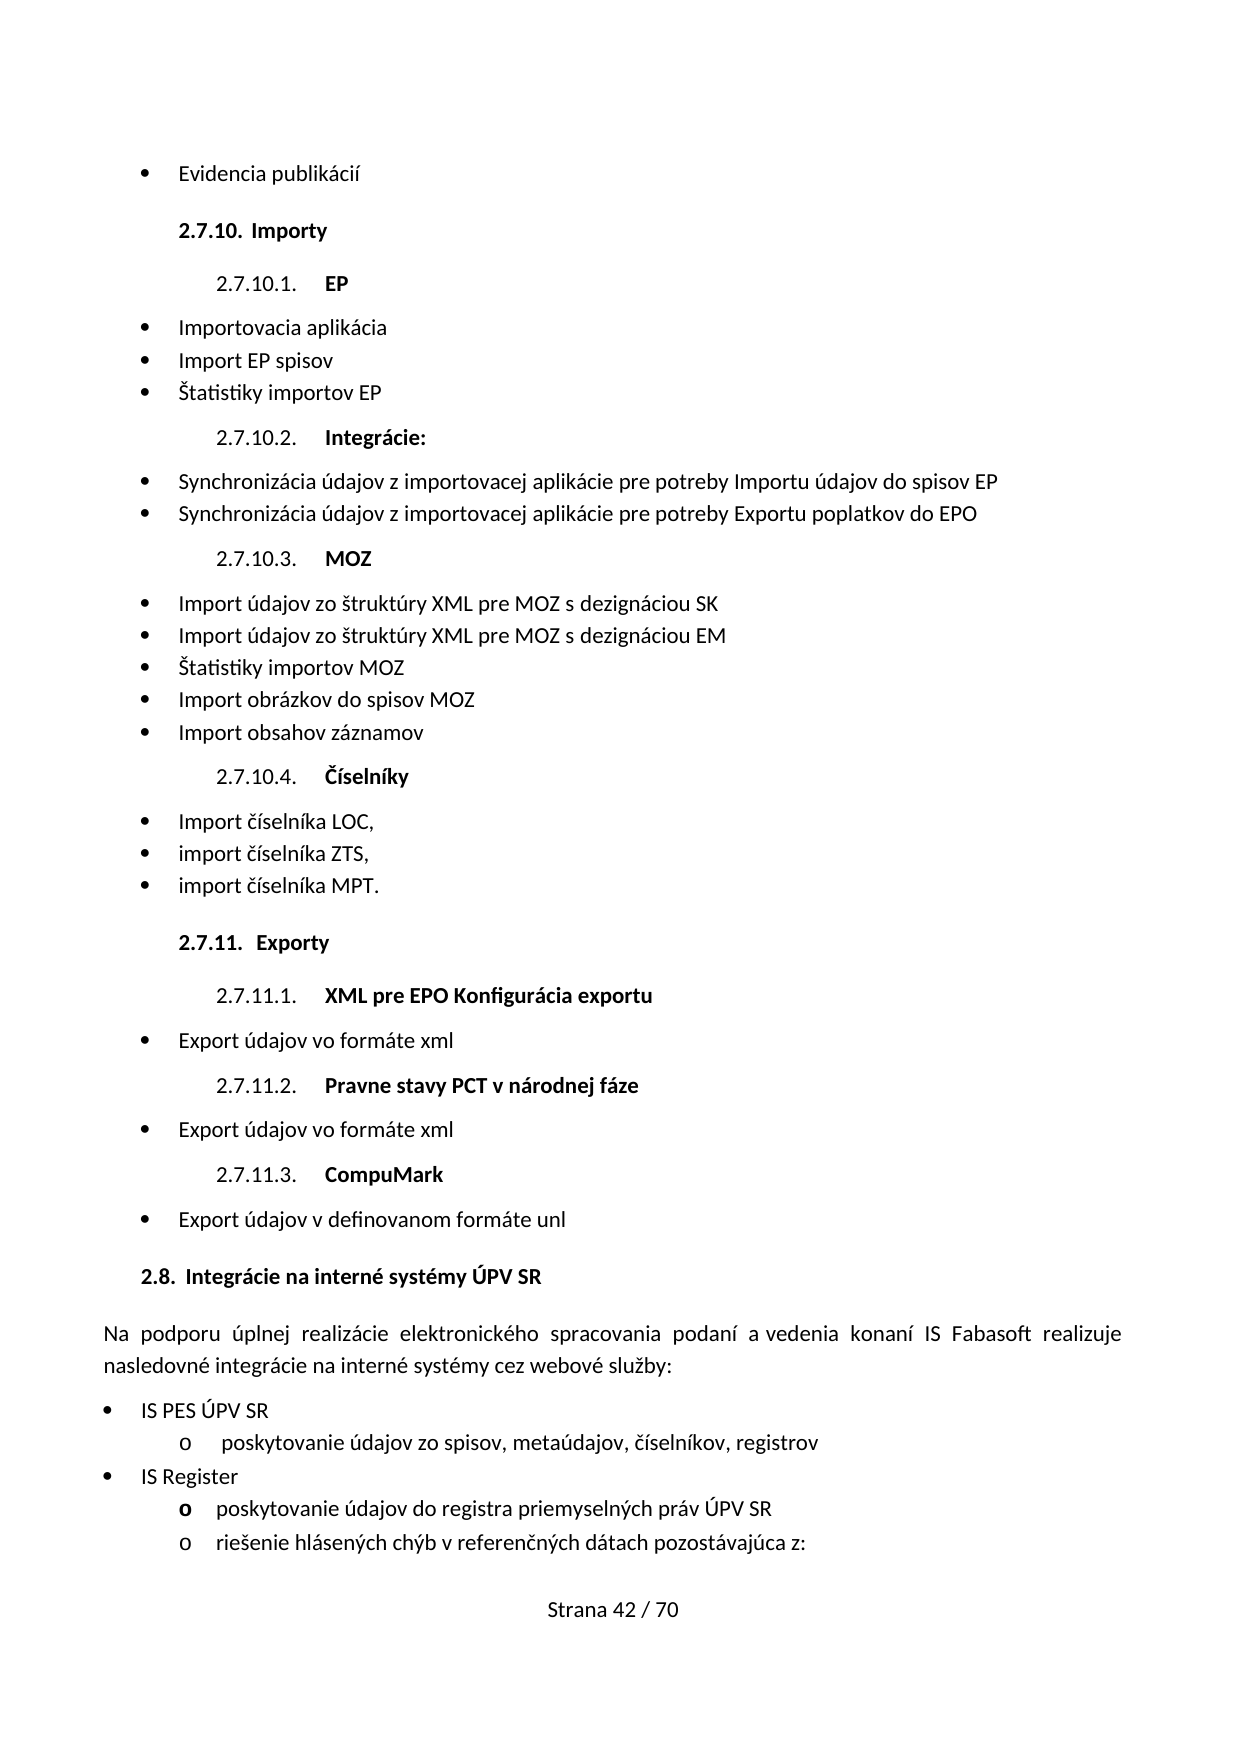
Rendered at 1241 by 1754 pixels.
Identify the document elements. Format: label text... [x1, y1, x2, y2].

subtitle Exporty [178, 928, 1122, 957]
list Štatistiky importov MOZ [141, 653, 1122, 681]
list Export údajov vo formáte xml [141, 1026, 1122, 1054]
subtitle XML pre EPO Konfigurácia exportu [216, 982, 1122, 1009]
list import číselníka MPT. [141, 871, 1122, 899]
subtitle CompuMark [216, 1160, 1122, 1188]
subtitle EP [216, 269, 1122, 297]
list Štatistiky importov EP [141, 378, 1122, 406]
list IS Register [103, 1462, 1122, 1490]
list Evidencia publikácií [141, 159, 1122, 187]
list Import údajov zo štruktúry XML pre MOZ s dezignáciou EM [141, 621, 1122, 649]
list Export údajov vo formáte xml [141, 1116, 1122, 1144]
list Import číselníka LOC, [141, 807, 1122, 835]
subtitle Číselníky [216, 762, 1122, 790]
list poskytovanie údajov do registra priemyselných práv ÚPV SR [178, 1494, 1122, 1523]
subtitle Integrácie na interné systémy ÚPV SR [141, 1262, 1122, 1290]
subtitle Integrácie: [216, 423, 1122, 451]
list Import obrázkov do spisov MOZ [141, 685, 1122, 713]
subtitle Importy [178, 216, 1122, 244]
list Import EP spisov [141, 346, 1122, 374]
list Synchronizácia údajov z importovacej aplikácie pre potreby Exportu poplatkov do EPO [141, 499, 1122, 527]
list Export údajov v definovanom formáte unl [141, 1205, 1122, 1233]
list import číselníka ZTS, [141, 839, 1122, 867]
list poskytovanie údajov zo spisov, metaúdajov, číselníkov, registrov [178, 1428, 1122, 1458]
list Synchronizácia údajov z importovacej aplikácie pre potreby Importu údajov do spisov EP [141, 467, 1122, 495]
subtitle Pravne stavy PCT v národnej fáze [216, 1071, 1122, 1099]
subtitle MOZ [216, 544, 1122, 572]
text Na podporu úplnej realizácie elektronického spracovania podaní a vedenia konaní IS Fabasoft realizuje nasledovné integrácie na interné systémy cez webové služby: [103, 1319, 1122, 1379]
list IS PES ÚPV SR [103, 1396, 1122, 1424]
list Import obsahov záznamov [141, 718, 1122, 746]
list Import údajov zo štruktúry XML pre MOZ s dezignáciou SK [141, 589, 1122, 617]
list riešenie hlásených chýb v referenčných dátach pozostávajúca z: [178, 1528, 1122, 1557]
list Importovacia aplikácia [141, 313, 1122, 342]
